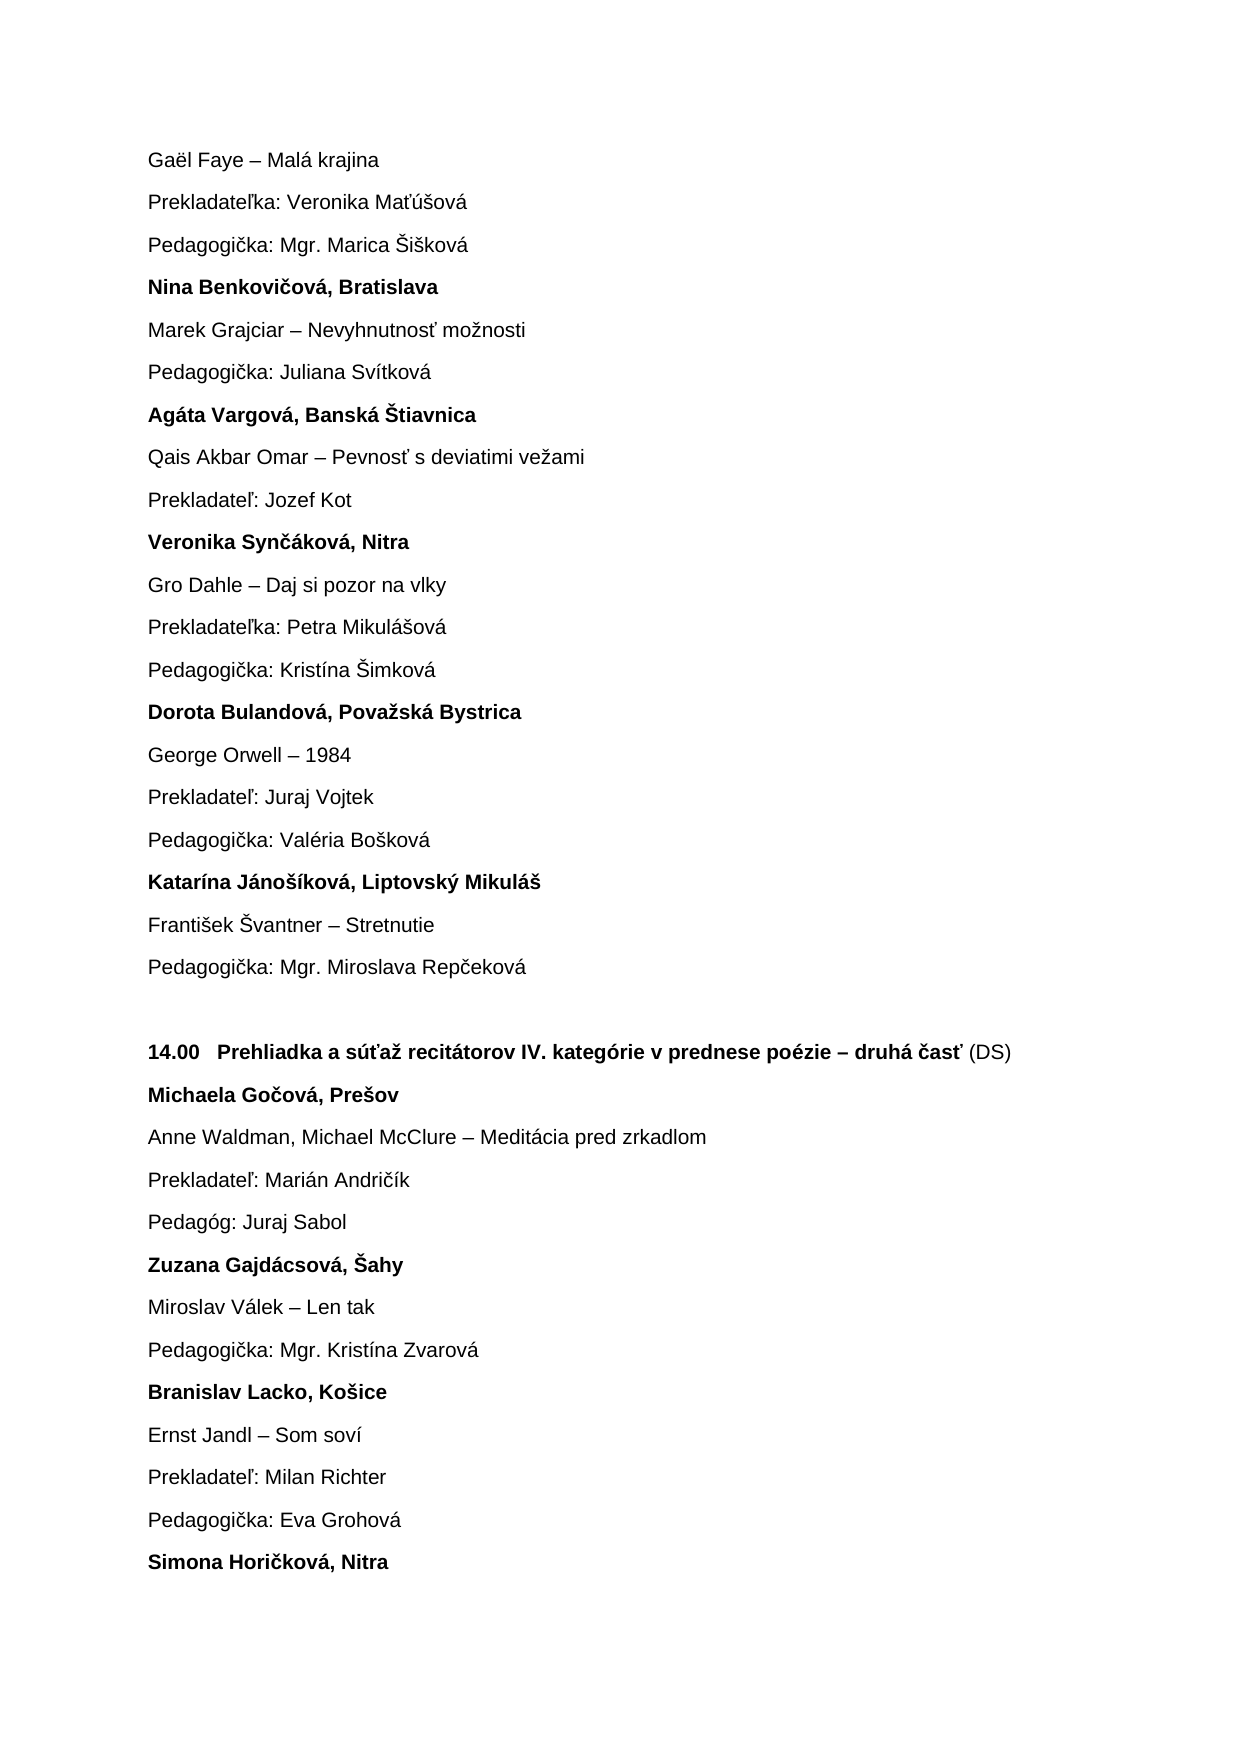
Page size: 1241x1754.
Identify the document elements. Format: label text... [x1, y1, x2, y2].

text Prekladateľ: Milan Richter [148, 1465, 1093, 1489]
text Ernst Jandl – Som soví [148, 1423, 1093, 1447]
text Pedagogička: Mgr. Miroslava Repčeková [148, 955, 1093, 979]
text Pedagogička: Valéria Bošková [148, 828, 1093, 852]
text Branislav Lacko, Košice [148, 1380, 1093, 1404]
text Anne Waldman, Michael McClure – Meditácia pred zrkadlom [148, 1125, 1093, 1149]
text Prekladateľka: Petra Mikulášová [148, 615, 1093, 639]
text Katarína Jánošíková, Liptovský Mikuláš [148, 870, 1093, 894]
text Pedagogička: Mgr. Marica Šišková [148, 233, 1093, 257]
text Prekladateľka: Veronika Maťúšová [148, 190, 1093, 214]
text Prekladateľ: Jozef Kot [148, 488, 1093, 512]
text Dorota Bulandová, Považská Bystrica [148, 700, 1093, 724]
text Simona Horičková, Nitra [148, 1550, 1093, 1574]
text Pedagogička: Mgr. Kristína Zvarová [148, 1338, 1093, 1362]
text George Orwell – 1984 [148, 743, 1093, 767]
text Gro Dahle – Daj si pozor na vlky [148, 573, 1093, 597]
text Marek Grajciar – Nevyhnutnosť možnosti [148, 318, 1093, 342]
text Zuzana Gajdácsová, Šahy [148, 1253, 1093, 1277]
text Nina Benkovičová, Bratislava [148, 275, 1093, 299]
text Gaël Faye – Malá krajina [148, 148, 1093, 172]
text Miroslav Válek – Len tak [148, 1295, 1093, 1319]
text 14.00 Prehliadka a súťaž recitátorov IV. kategórie v prednese poézie – druhá časť (DS) [148, 1040, 1093, 1064]
text Qais Akbar Omar – Pevnosť s deviatimi vežami [148, 445, 1093, 469]
text Prekladateľ: Marián Andričík [148, 1168, 1093, 1192]
text Prekladateľ: Juraj Vojtek [148, 785, 1093, 809]
text Agáta Vargová, Banská Štiavnica [148, 403, 1093, 427]
text Pedagóg: Juraj Sabol [148, 1210, 1093, 1234]
text Pedagogička: Juliana Svítková [148, 360, 1093, 384]
text Pedagogička: Kristína Šimková [148, 658, 1093, 682]
text Pedagogička: Eva Grohová [148, 1508, 1093, 1532]
text František Švantner – Stretnutie [148, 913, 1093, 937]
text Veronika Synčáková, Nitra [148, 530, 1093, 554]
text Michaela Gočová, Prešov [148, 1083, 1093, 1107]
